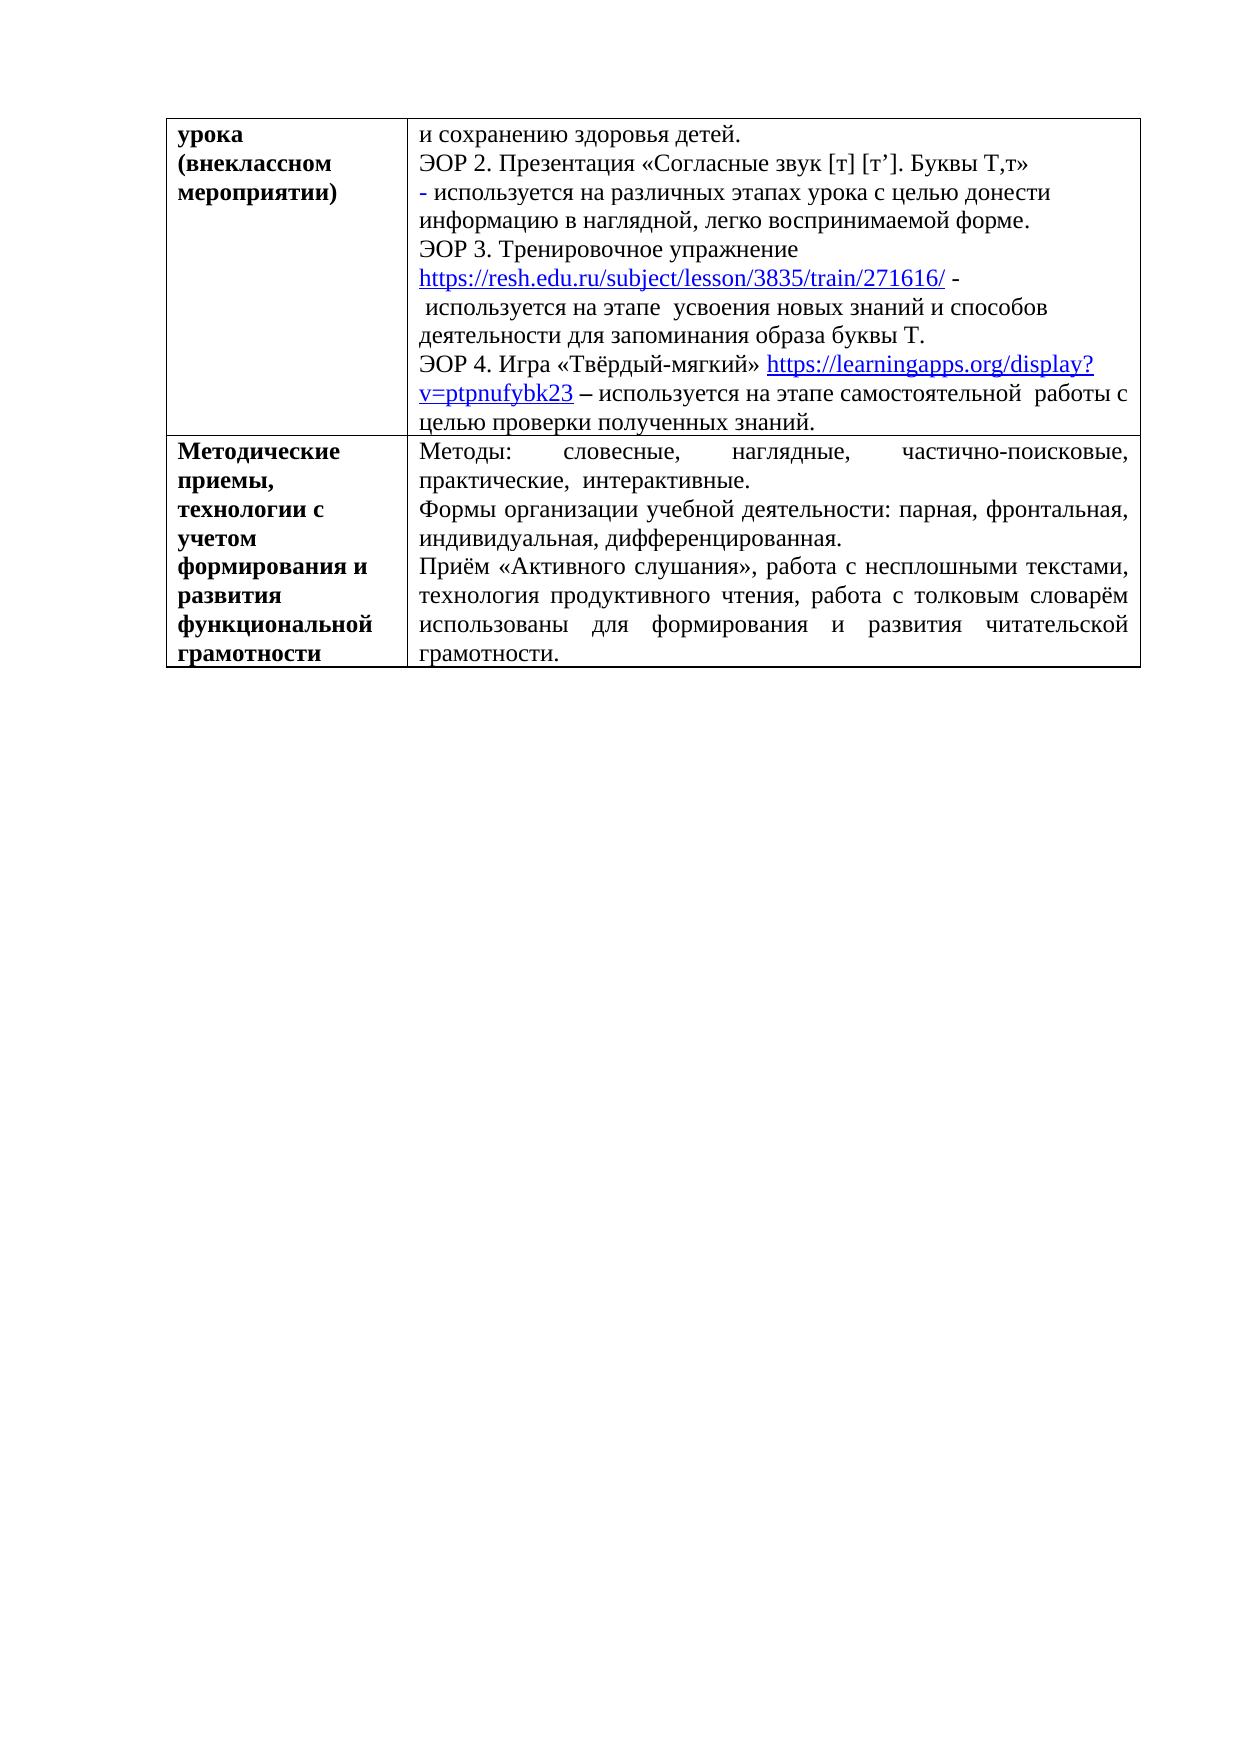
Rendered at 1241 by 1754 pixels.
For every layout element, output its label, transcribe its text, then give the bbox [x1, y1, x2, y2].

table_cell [408, 119, 1140, 435]
table_cell Методические приемы, технологии с учетом формирования и развития функциональной грамотности [167, 436, 407, 666]
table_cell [167, 119, 407, 435]
table_cell Методы: словесные, наглядные, частично-поисковые, практические, интерактивные. Формы организации учебной деятельности: парная, фронтальная, индивидуальная, дифференцированная. Приём «Активного слушания», работа с несплошными текстами, технология продуктивного чтения, работа с толковым словарём использованы для формирования и развития читательской грамотности. [408, 436, 1140, 666]
